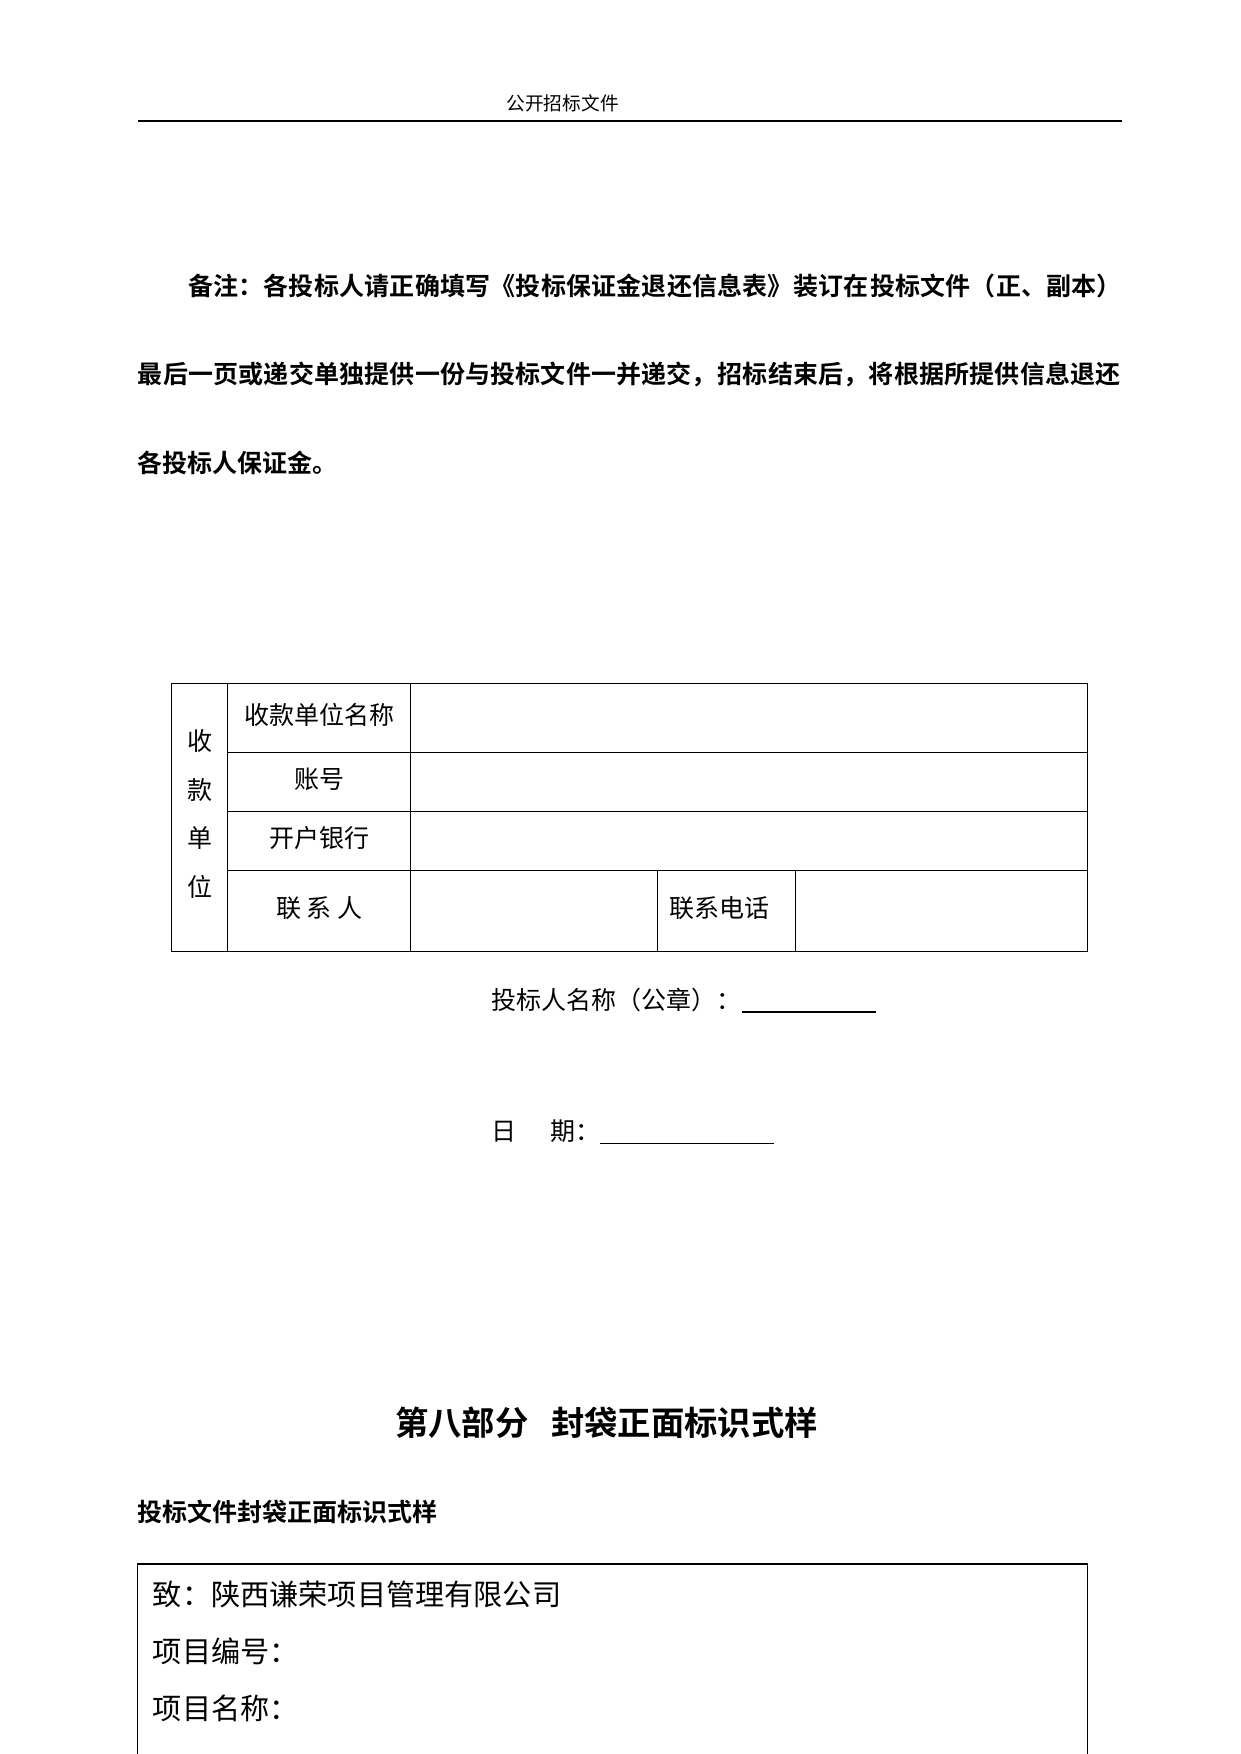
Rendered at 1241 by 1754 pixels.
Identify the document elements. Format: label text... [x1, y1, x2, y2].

text 备注：各投标人请正确填写《投标保证金退还信息表》装订在投标文件（正、副本）最后一页或递交单独提供一份与投标文件一并递交，招标结束后，将根据所提供信息退还各投标人保证金。 [138, 251, 1122, 494]
table_cell 联 系 人 [228, 871, 410, 951]
table_header [411, 684, 1087, 752]
table_cell 账号 [228, 753, 410, 811]
text 日 期： [138, 1097, 1122, 1162]
table_cell [411, 871, 657, 951]
table_cell 开户银行 [228, 812, 410, 870]
text 投标文件封袋正面标识式样 [138, 1478, 1122, 1544]
text 第八部分 封袋正面标识式样 [138, 1388, 1074, 1454]
table_header 收款单位名称 [228, 684, 410, 752]
table_cell [796, 871, 1087, 951]
table_cell [411, 812, 1087, 870]
table_header 收款单位 [172, 684, 227, 951]
table_cell [411, 753, 1087, 811]
table_cell 联系电话 [658, 871, 795, 951]
text 投标人名称（公章）： [138, 670, 1122, 1031]
